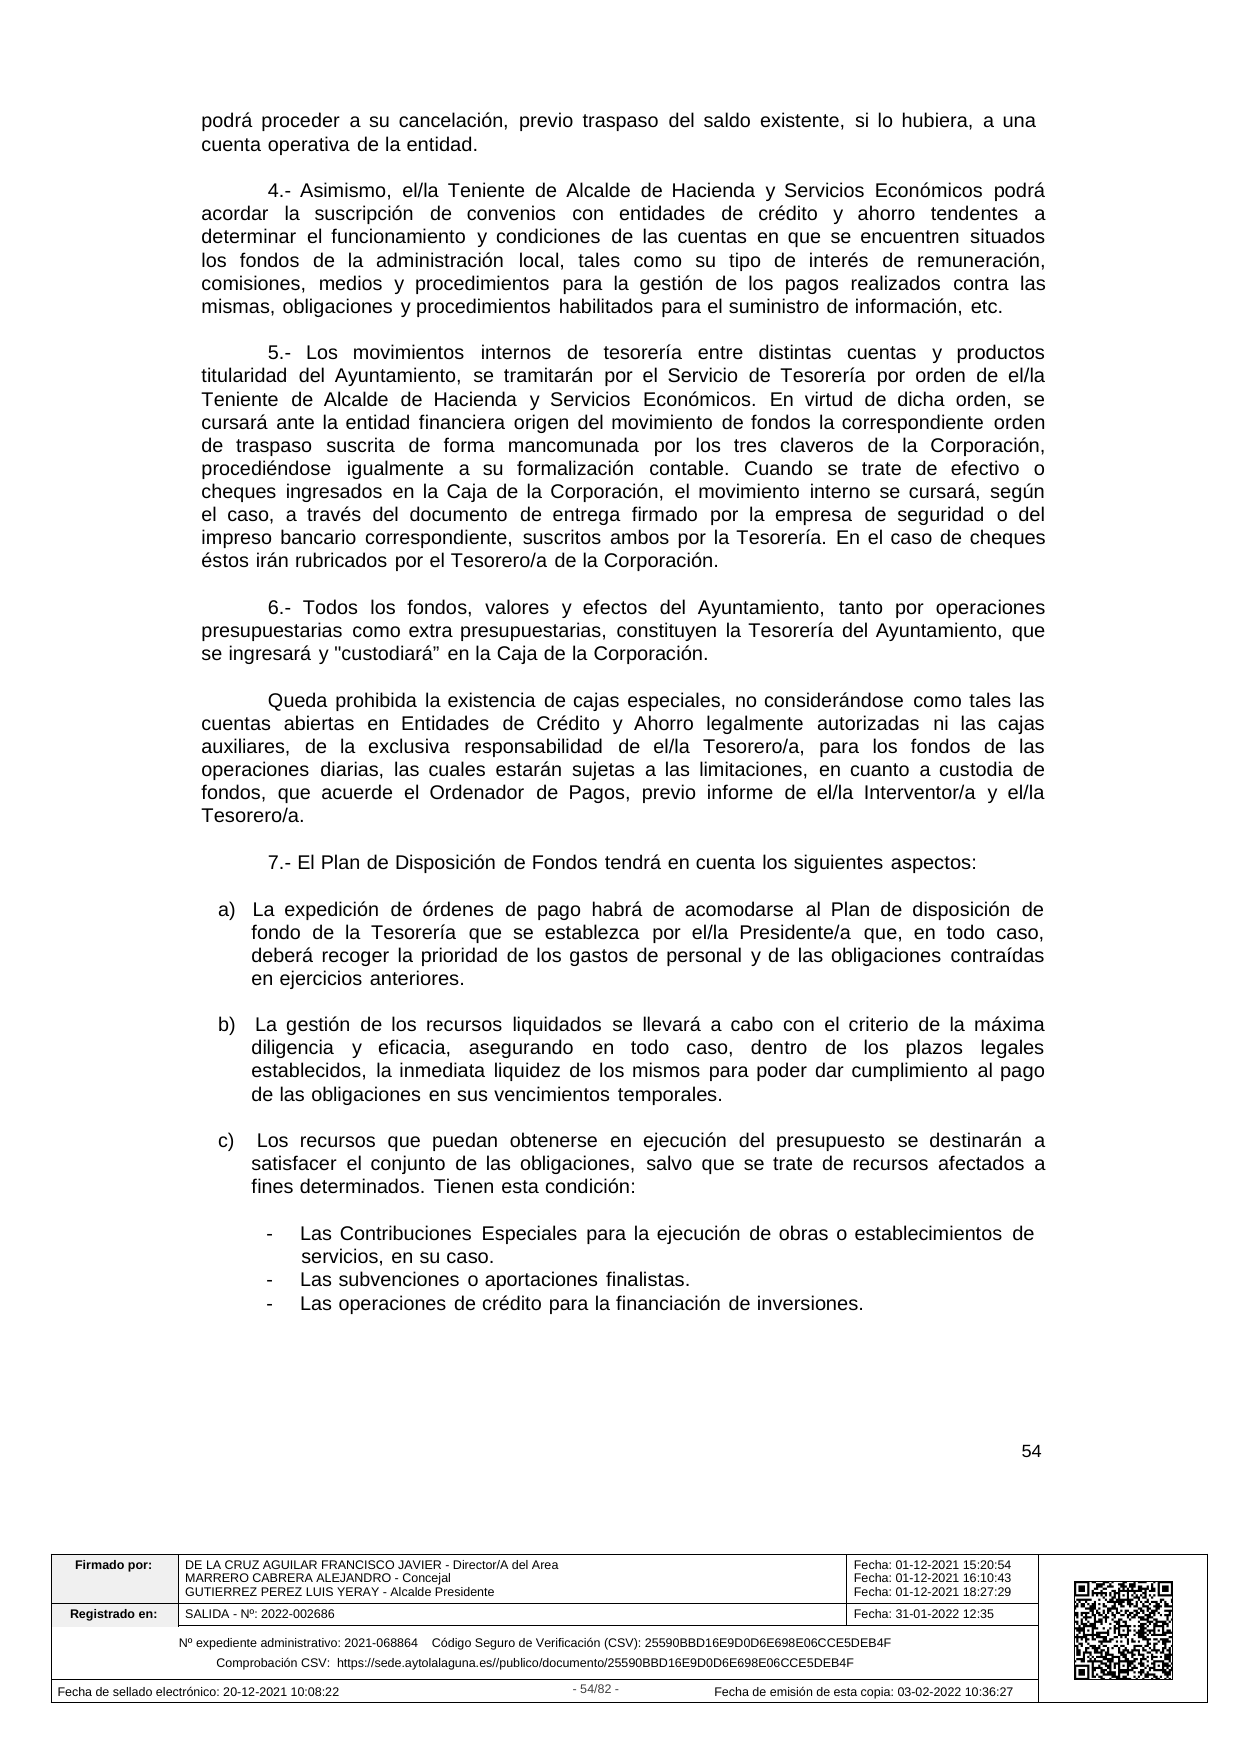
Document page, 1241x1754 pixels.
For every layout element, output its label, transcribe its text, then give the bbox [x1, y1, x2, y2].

picture [1075, 1582, 1172, 1679]
text podrá proceder a su cancelación, previo traspaso del saldo existente, si lo hubiera, a una cuenta operativa de la entidad. [201, 109, 1045, 155]
table_cell SALIDA - Nº: 2022-002686 [179, 1604, 846, 1625]
table_cell Registrado en: [52, 1604, 178, 1625]
table_cell Nº expediente administrativo: 2021-068864 Código Seguro de Verificación (CSV): 25590BBD16E9D0D6E698E06CCE5DEB4F Comprobación CSV: https://sede.aytolalaguna.es//publico/documento/25590BBD16E9D0D6E698E06CCE5DEB4F [52, 1626, 1038, 1679]
text a) La expedición de órdenes de pago habrá de acomodarse al Plan de disposición de fondo de la Tesorería que se establezca por el/la Presidente/a que, en todo caso, deberá recoger la prioridad de los gastos de personal y de las obligaciones contraídas en ejercicios anteriores. [218, 897, 1045, 989]
text b) La gestión de los recursos liquidados se llevará a cabo con el criterio de la máxima diligencia y eficacia, asegurando en todo caso, dentro de los plazos legales establecidos, la inmediata liquidez de los mismos para poder dar cumplimiento al pago de las obligaciones en sus vencimientos temporales. [218, 1013, 1045, 1105]
text c) Los recursos que puedan obtenerse en ejecución del presupuesto se destinarán a satisfacer el conjunto de las obligaciones, salvo que se trate de recursos afectados a fines determinados. Tienen esta condición: [218, 1129, 1045, 1198]
table_header [1039, 1555, 1207, 1702]
table_header DE LA CRUZ AGUILAR FRANCISCO JAVIER - Director/A del Area MARRERO CABRERA ALEJANDRO - Concejal GUTIERREZ PEREZ LUIS YERAY - Alcalde Presidente [179, 1555, 846, 1603]
table_header Firmado por: [52, 1555, 178, 1603]
text Queda prohibida la existencia de cajas especiales, no considerándose como tales las cuentas abiertas en Entidades de Crédito y Ahorro legalmente autorizadas ni las cajas auxiliares, de la exclusiva responsabilidad de el/la Tesorero/a, para los fondos de las operaciones diarias, las cuales estarán sujetas a las limitaciones, en cuanto a custodia de fondos, que acuerde el Ordenador de Pagos, previo informe de el/la Interventor/a y el/la Tesorero/a. [201, 689, 1045, 827]
text 7.- El Plan de Disposición de Fondos tendrá en cuenta los siguientes aspectos: [268, 851, 1201, 874]
table_header Fecha: 01-12-2021 15:20:54 Fecha: 01-12-2021 16:10:43 Fecha: 01-12-2021 18:27:29 [847, 1555, 1038, 1603]
text - Las operaciones de crédito para la financiación de inversiones. [266, 1291, 1201, 1313]
text 6.- Todos los fondos, valores y efectos del Ayuntamiento, tanto por operaciones presupuestarias como extra presupuestarias, constituyen la Tesorería del Ayuntamiento, que se ingresará y "custodiará” en la Caja de la Corporación. [201, 596, 1045, 665]
text 4.- Asimismo, el/la Teniente de Alcalde de Hacienda y Servicios Económicos podrá acordar la suscripción de convenios con entidades de crédito y ahorro tendentes a determinar el funcionamiento y condiciones de las cuentas en que se encuentren situados los fondos de la administración local, tales como su tipo de interés de remuneración, comisiones, medios y procedimientos para la gestión de los pagos realizados contra las mismas, obligaciones y procedimientos habilitados para el suministro de información, etc. [201, 179, 1046, 317]
table_cell Fecha de sellado electrónico: 20-12-2021 10:08:22 - 54/82 - Fecha de emisión de esta copia: 03-02-2022 10:36:27 [52, 1680, 1038, 1702]
text 5.- Los movimientos internos de tesorería entre distintas cuentas y productos titularidad del Ayuntamiento, se tramitarán por el Servicio de Tesorería por orden de el/la Teniente de Alcalde de Hacienda y Servicios Económicos. En virtud de dicha orden, se cursará ante la entidad financiera origen del movimiento de fondos la correspondiente orden de traspaso suscrita de forma mancomunada por los tres claveros de la Corporación, procediéndose igualmente a su formalización contable. Cuando se trate de efectivo o cheques ingresados en la Caja de la Corporación, el movimiento interno se cursará, según el caso, a través del documento de entrega firmado por la empresa de seguridad o del impreso bancario correspondiente, suscritos ambos por la Tesorería. En el caso de cheques éstos irán rubricados por el Tesorero/a de la Corporación. [201, 341, 1046, 572]
text - Las Contribuciones Especiales para la ejecución de obras o establecimientos de servicios, en su caso. [266, 1221, 1046, 1267]
table_cell Fecha: 31-01-2022 12:35 [847, 1604, 1038, 1625]
text 54 [42, 1441, 1042, 1462]
text - Las subvenciones o aportaciones finalistas. [266, 1268, 1201, 1291]
